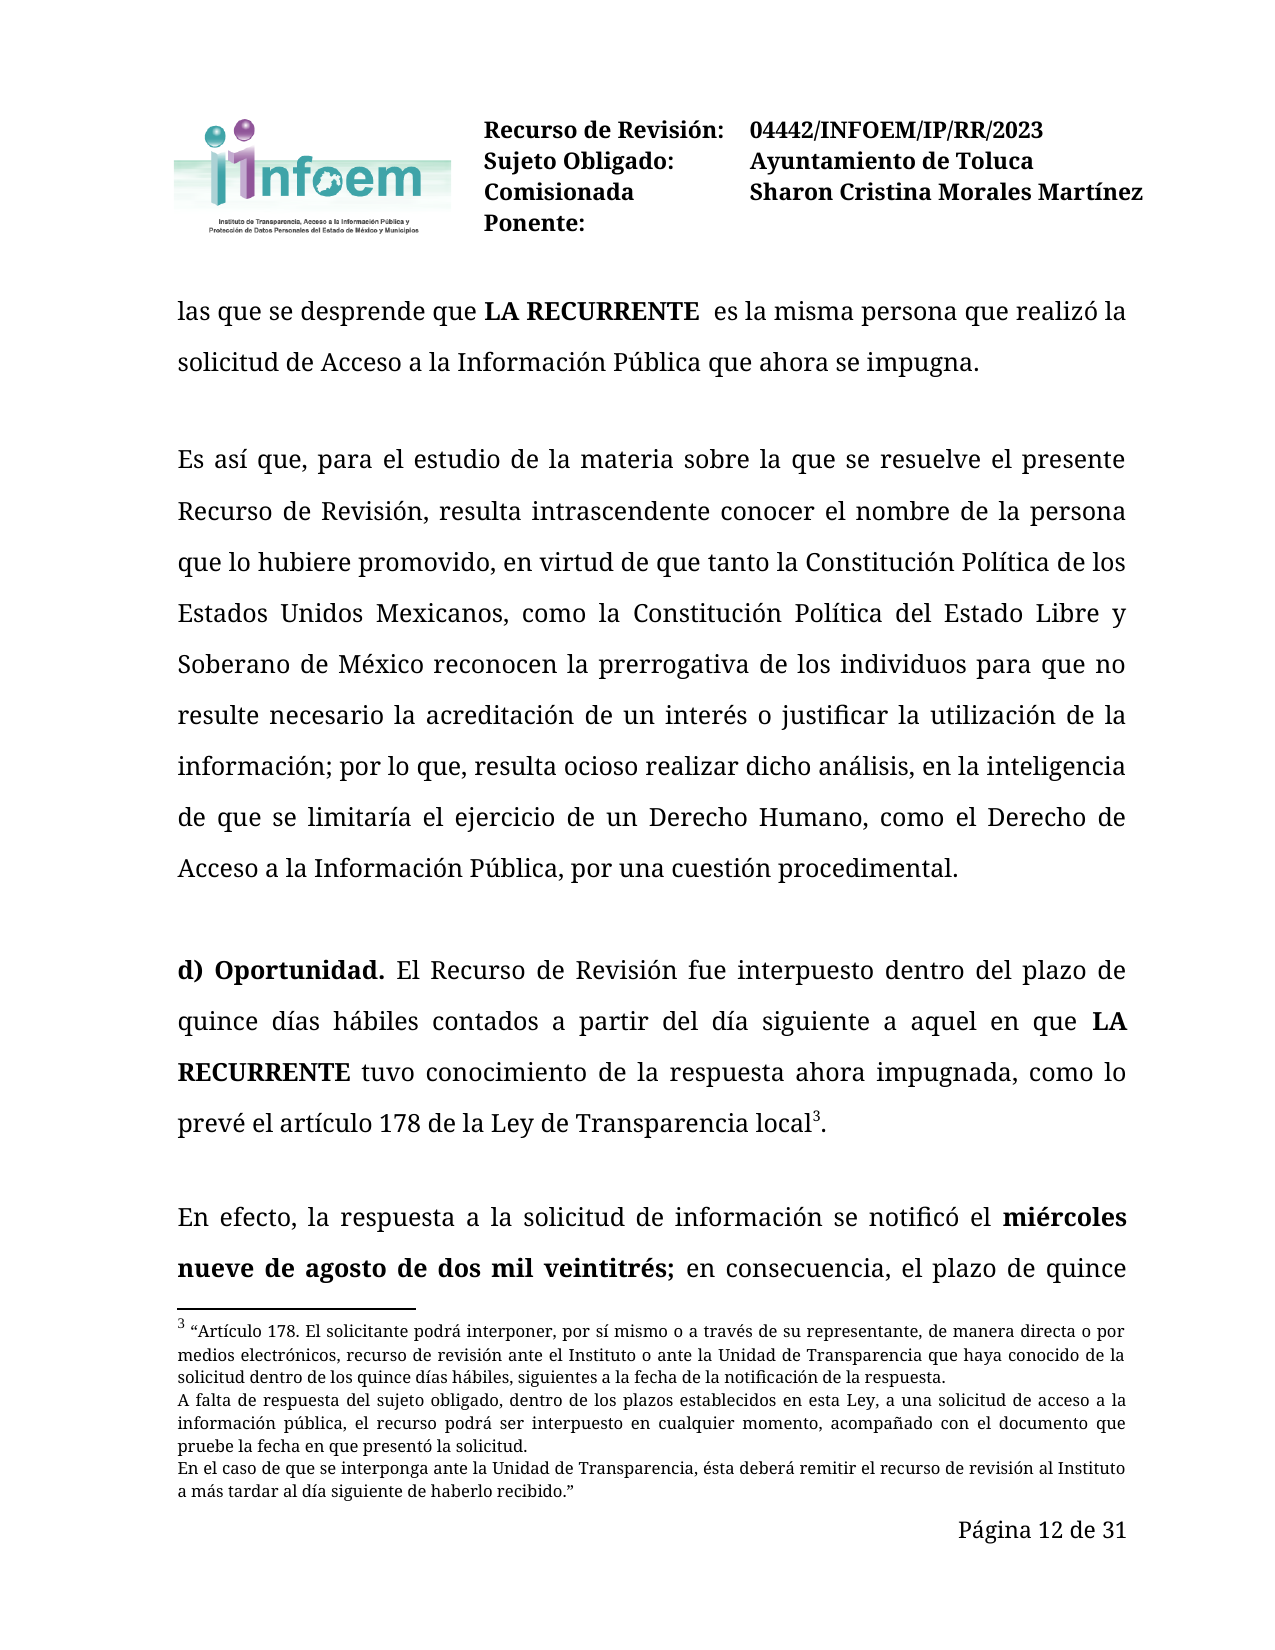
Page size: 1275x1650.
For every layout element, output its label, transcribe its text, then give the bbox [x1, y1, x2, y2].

text d) Oportunidad. El Recurso de Revisión fue interpuesto dentro del plazo de quince días hábiles contados a partir del día siguiente a aquel en que LA RECURRENTE tuvo conocimiento de la respuesta ahora impugnada, como lo prevé el artículo 178 de la Ley de Transparencia local. [177, 952, 1127, 1140]
text Es así que, para el estudio de la materia sobre la que se resuelve el presente Recurso de Revisión, resulta intrascendente conocer el nombre de la persona que lo hubiere promovido, en virtud de que tanto la Constitución Política de los Estados Unidos Mexicanos, como la Constitución Política del Estado Libre y Soberano de México reconocen la prerrogativa de los individuos para que no resulte necesario la acreditación de un interés o justificar la utilización de la información; por lo que, resulta ocioso realizar dicho análisis, en la inteligencia de que se limitaría el ejercicio de un Derecho Humano, como el Derecho de Acceso a la Información Pública, por una cuestión procedimental. [177, 442, 1127, 884]
picture [173, 113, 452, 254]
